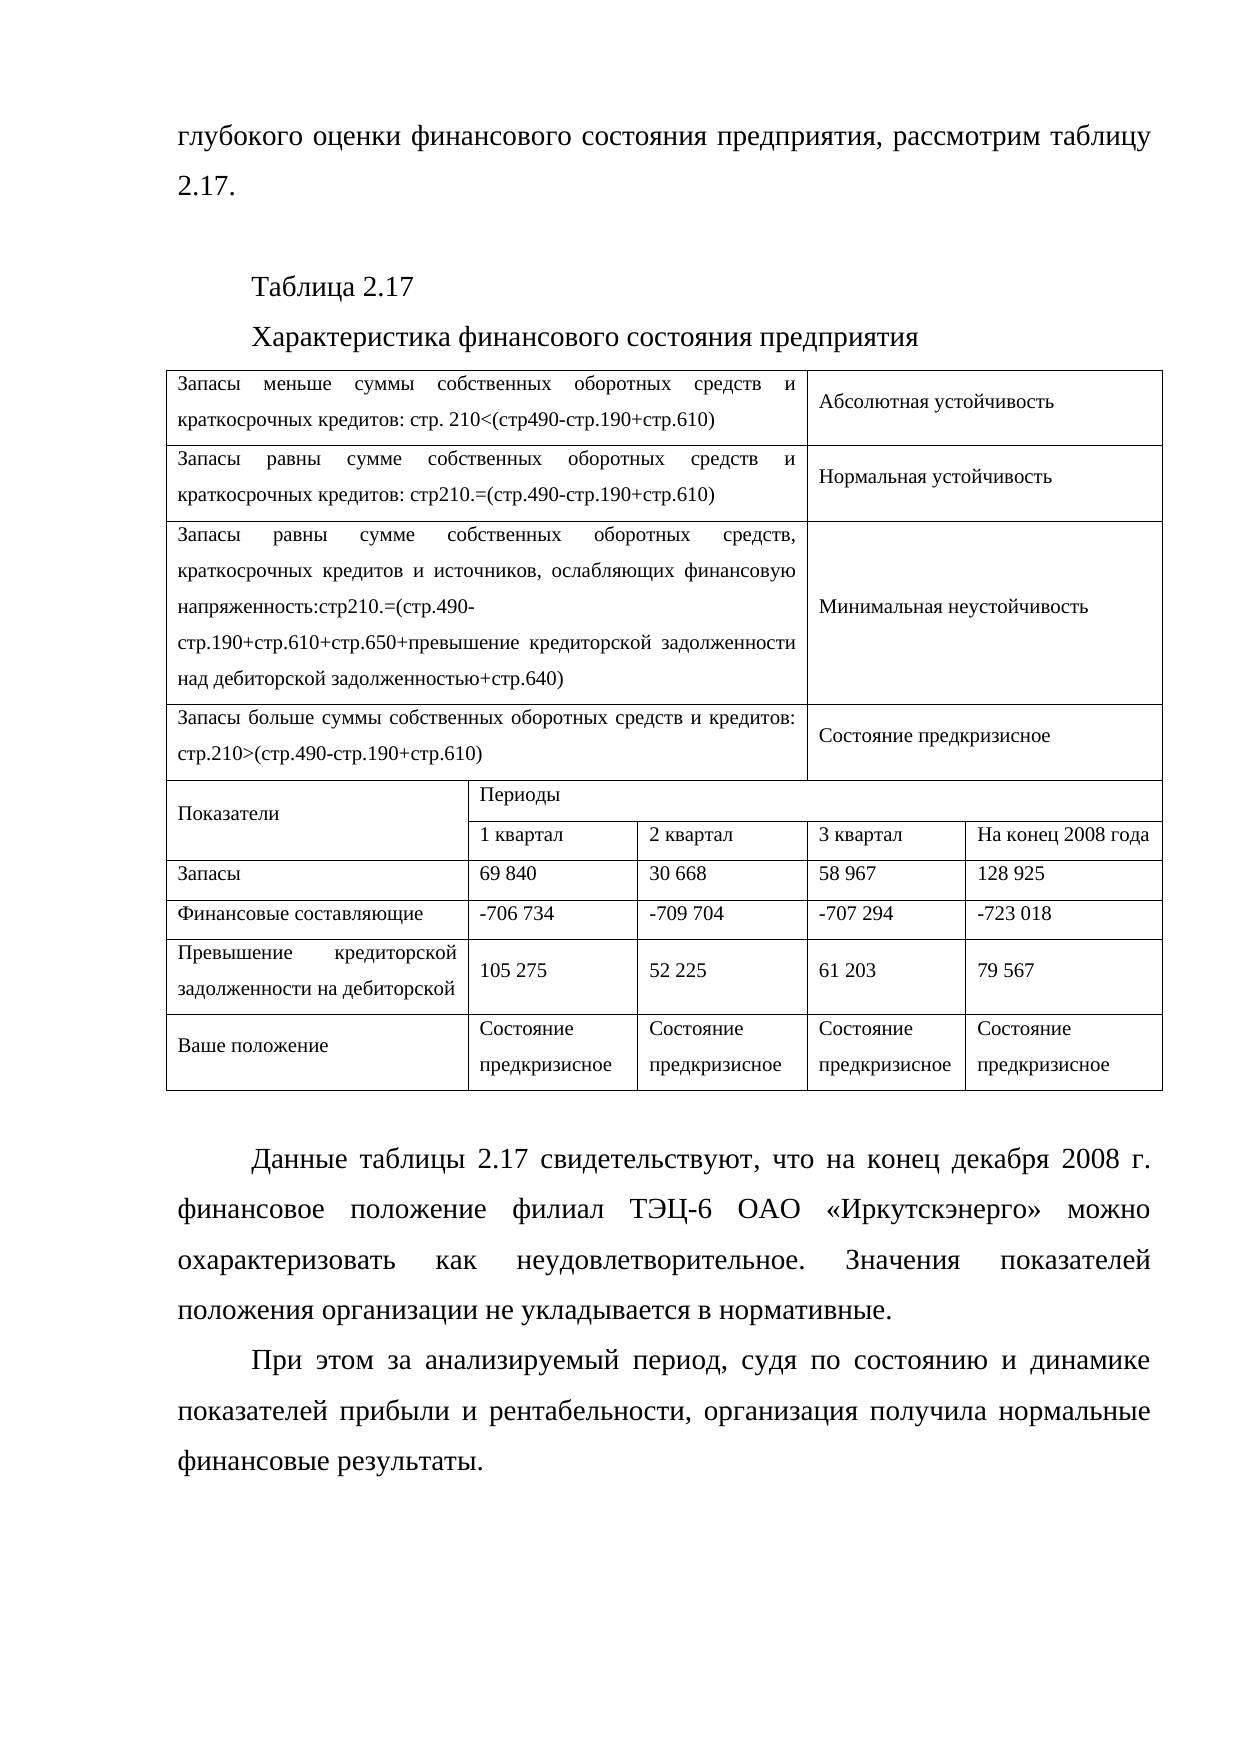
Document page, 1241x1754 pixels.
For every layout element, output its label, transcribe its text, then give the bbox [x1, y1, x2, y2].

table_cell Показатели [167, 781, 468, 860]
table_cell Запасы [167, 861, 468, 899]
text Таблица 2.17 [177, 269, 1152, 303]
table_cell Запасы равны сумме собственных оборотных средств и краткосрочных кредитов: стр210.=(стр.490-стр.190+стр.610) [167, 446, 807, 521]
table_cell Состояние предкризисное [966, 1015, 1162, 1090]
table_cell Периоды [469, 781, 1162, 821]
table_header Запасы меньше суммы собственных оборотных средств и краткосрочных кредитов: стр. 210<(стр490-стр.190+стр.610) [167, 371, 807, 445]
table_cell Финансовые составляющие [167, 901, 468, 939]
table_cell 128 925 [966, 861, 1162, 899]
table_cell Превышение кредиторской задолженности на дебиторской [167, 940, 468, 1014]
table_cell Нормальная устойчивость [808, 446, 1162, 521]
table_cell -709 704 [638, 901, 807, 939]
table_cell 105 275 [469, 940, 637, 1014]
table_cell 2 квартал [638, 822, 807, 860]
text При этом за анализируемый период, судя по состоянию и динамике показателей прибыли и рентабельности, организация получила нормальные финансовые результаты. [177, 1342, 1152, 1477]
table_cell 30 668 [638, 861, 807, 899]
table_cell На конец 2008 года [966, 822, 1162, 860]
table_cell Ваше положение [167, 1015, 468, 1090]
table_cell Минимальная неустойчивость [808, 522, 1162, 704]
table_cell 61 203 [808, 940, 965, 1014]
table_cell Запасы больше суммы собственных оборотных средств и кредитов: стр.210>(стр.490-стр.190+стр.610) [167, 705, 807, 779]
table_cell -723 018 [966, 901, 1162, 939]
table_cell 3 квартал [808, 822, 965, 860]
table_cell Состояние предкризисное [808, 1015, 965, 1090]
text Данные таблицы 2.17 свидетельствуют, что на конец декабря . финансовое положение филиал ТЭЦ-6 ОАО «Иркутскэнерго» можно охарактеризовать как неудовлетворительное. Значения показателей положения организации не укладывается в нормативные. [177, 1141, 1152, 1326]
table_cell Состояние предкризисное [469, 1015, 637, 1090]
table_cell 69 840 [469, 861, 637, 899]
table_cell 79 567 [966, 940, 1162, 1014]
table_cell -707 294 [808, 901, 965, 939]
table_cell 58 967 [808, 861, 965, 899]
table_cell -706 734 [469, 901, 637, 939]
table_cell Состояние предкризисное [808, 705, 1162, 779]
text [177, 118, 1152, 202]
table_cell Запасы равны сумме собственных оборотных средств, краткосрочных кредитов и источников, ослабляющих финансовую напряженность:стр210.=(стр.490-стр.190+стр.610+стр.650+превышение кредиторской задолженности над дебиторской задолженностью+стр.640) [167, 522, 807, 704]
table_header Абсолютная устойчивость [808, 371, 1162, 445]
table_cell Состояние предкризисное [638, 1015, 807, 1090]
text Характеристика финансового состояния предприятия [177, 319, 1152, 353]
table_cell 1 квартал [469, 822, 637, 860]
table_cell 52 225 [638, 940, 807, 1014]
